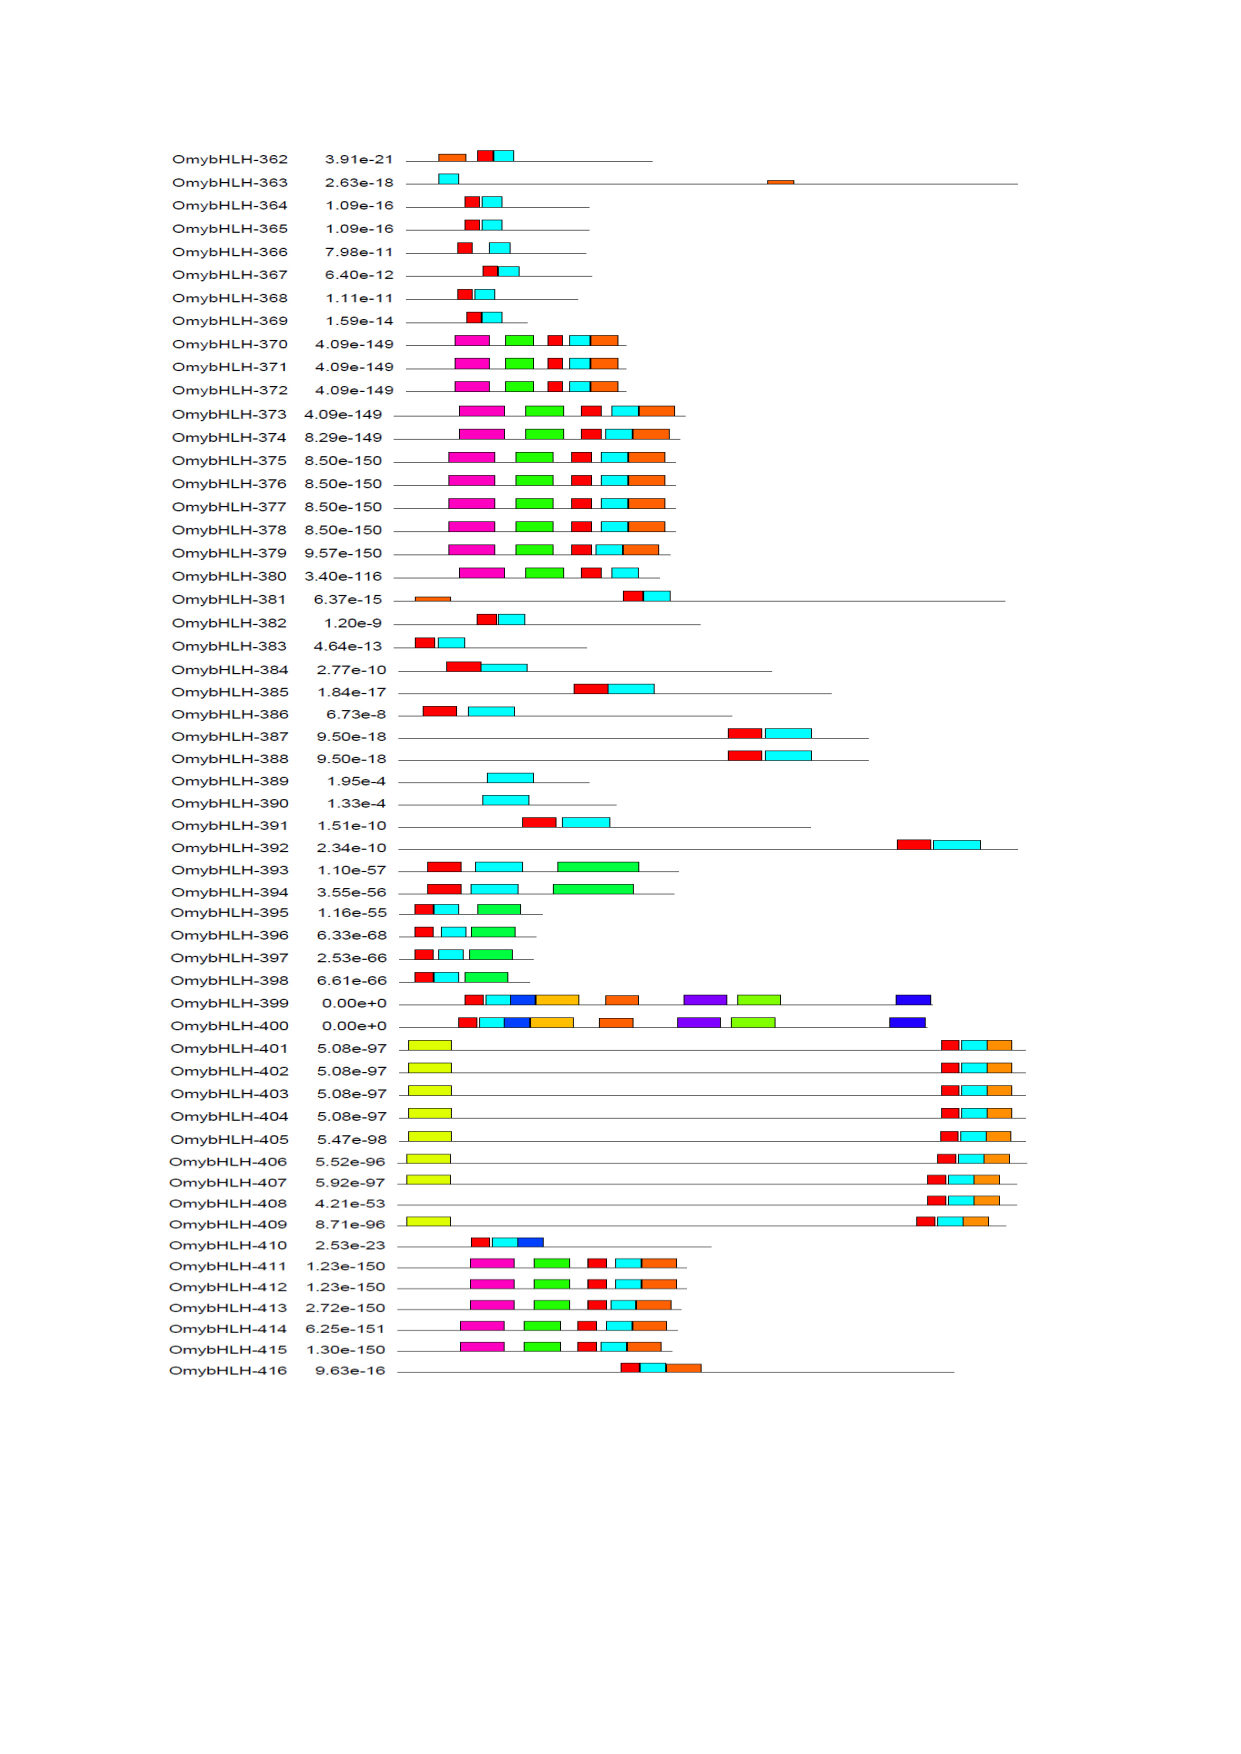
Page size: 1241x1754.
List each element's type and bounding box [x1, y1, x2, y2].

picture [147, 103, 1029, 1640]
